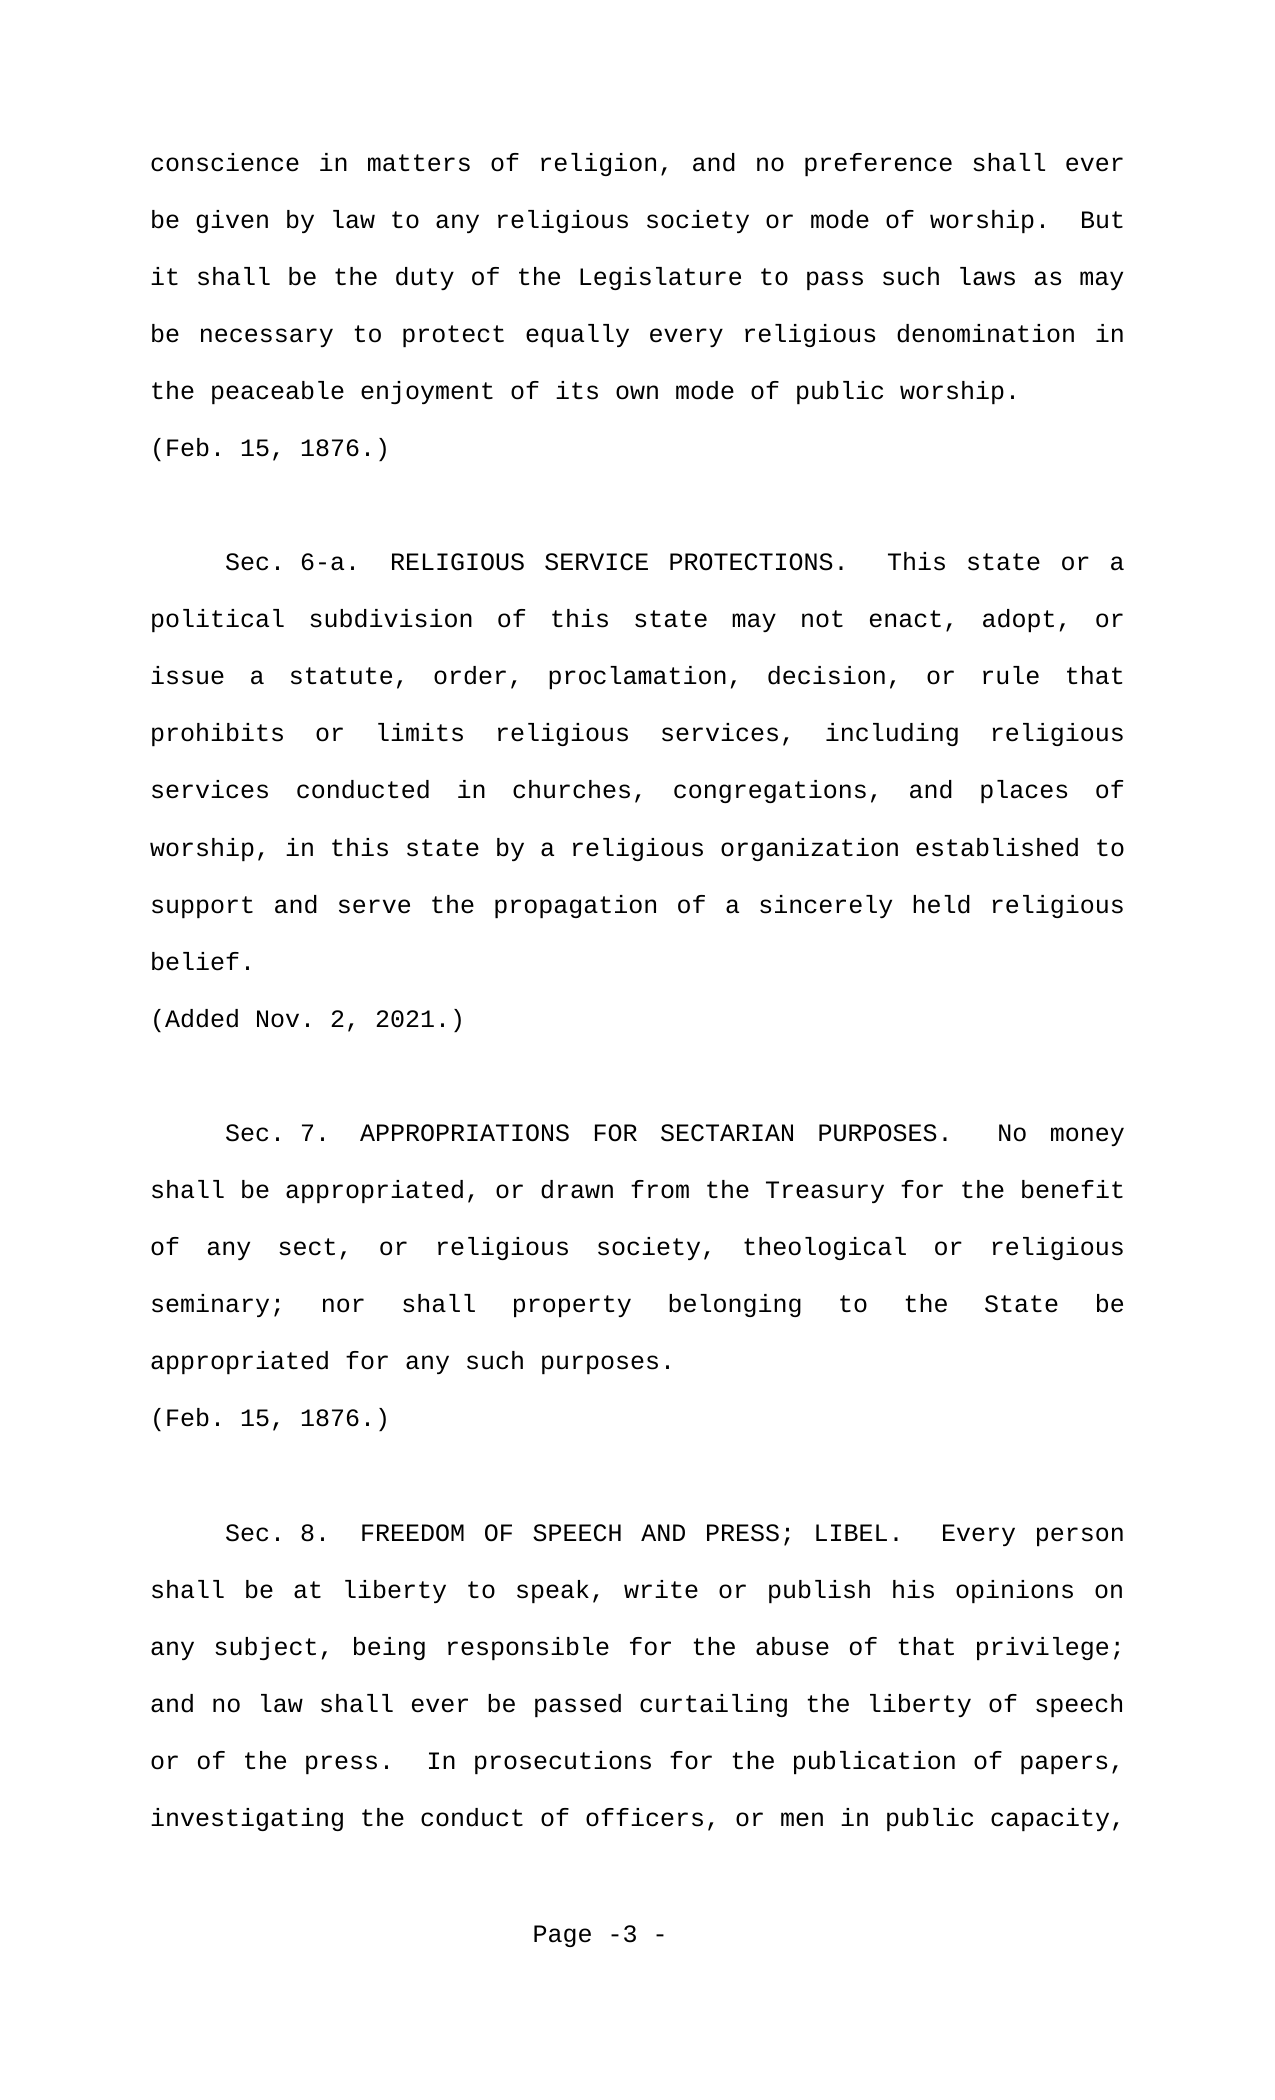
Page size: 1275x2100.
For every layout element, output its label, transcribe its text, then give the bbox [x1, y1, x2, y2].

text Sec. 6-a. RELIGIOUS SERVICE PROTECTIONS. This state or a political subdivision of this state may not enact, adopt, or issue a statute, order, proclamation, decision, or rule that prohibits or limits religious services, including religious services conducted in churches, congregations, and places of worship, in this state by a religious organization established to support and serve the propagation of a sincerely held religious belief. [150, 549, 1125, 978]
text (Feb. 15, 1876.) [150, 1406, 1125, 1434]
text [150, 1520, 1125, 1834]
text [150, 150, 1125, 407]
text (Added Nov. 2, 2021.) [150, 1006, 1125, 1035]
text Sec. 7. APPROPRIATIONS FOR SECTARIAN PURPOSES. No money shall be appropriated, or drawn from the Treasury for the benefit of any sect, or religious society, theological or religious seminary; nor shall property belonging to the State be appropriated for any such purposes. [150, 1120, 1125, 1377]
text (Feb. 15, 1876.) [150, 435, 1125, 464]
